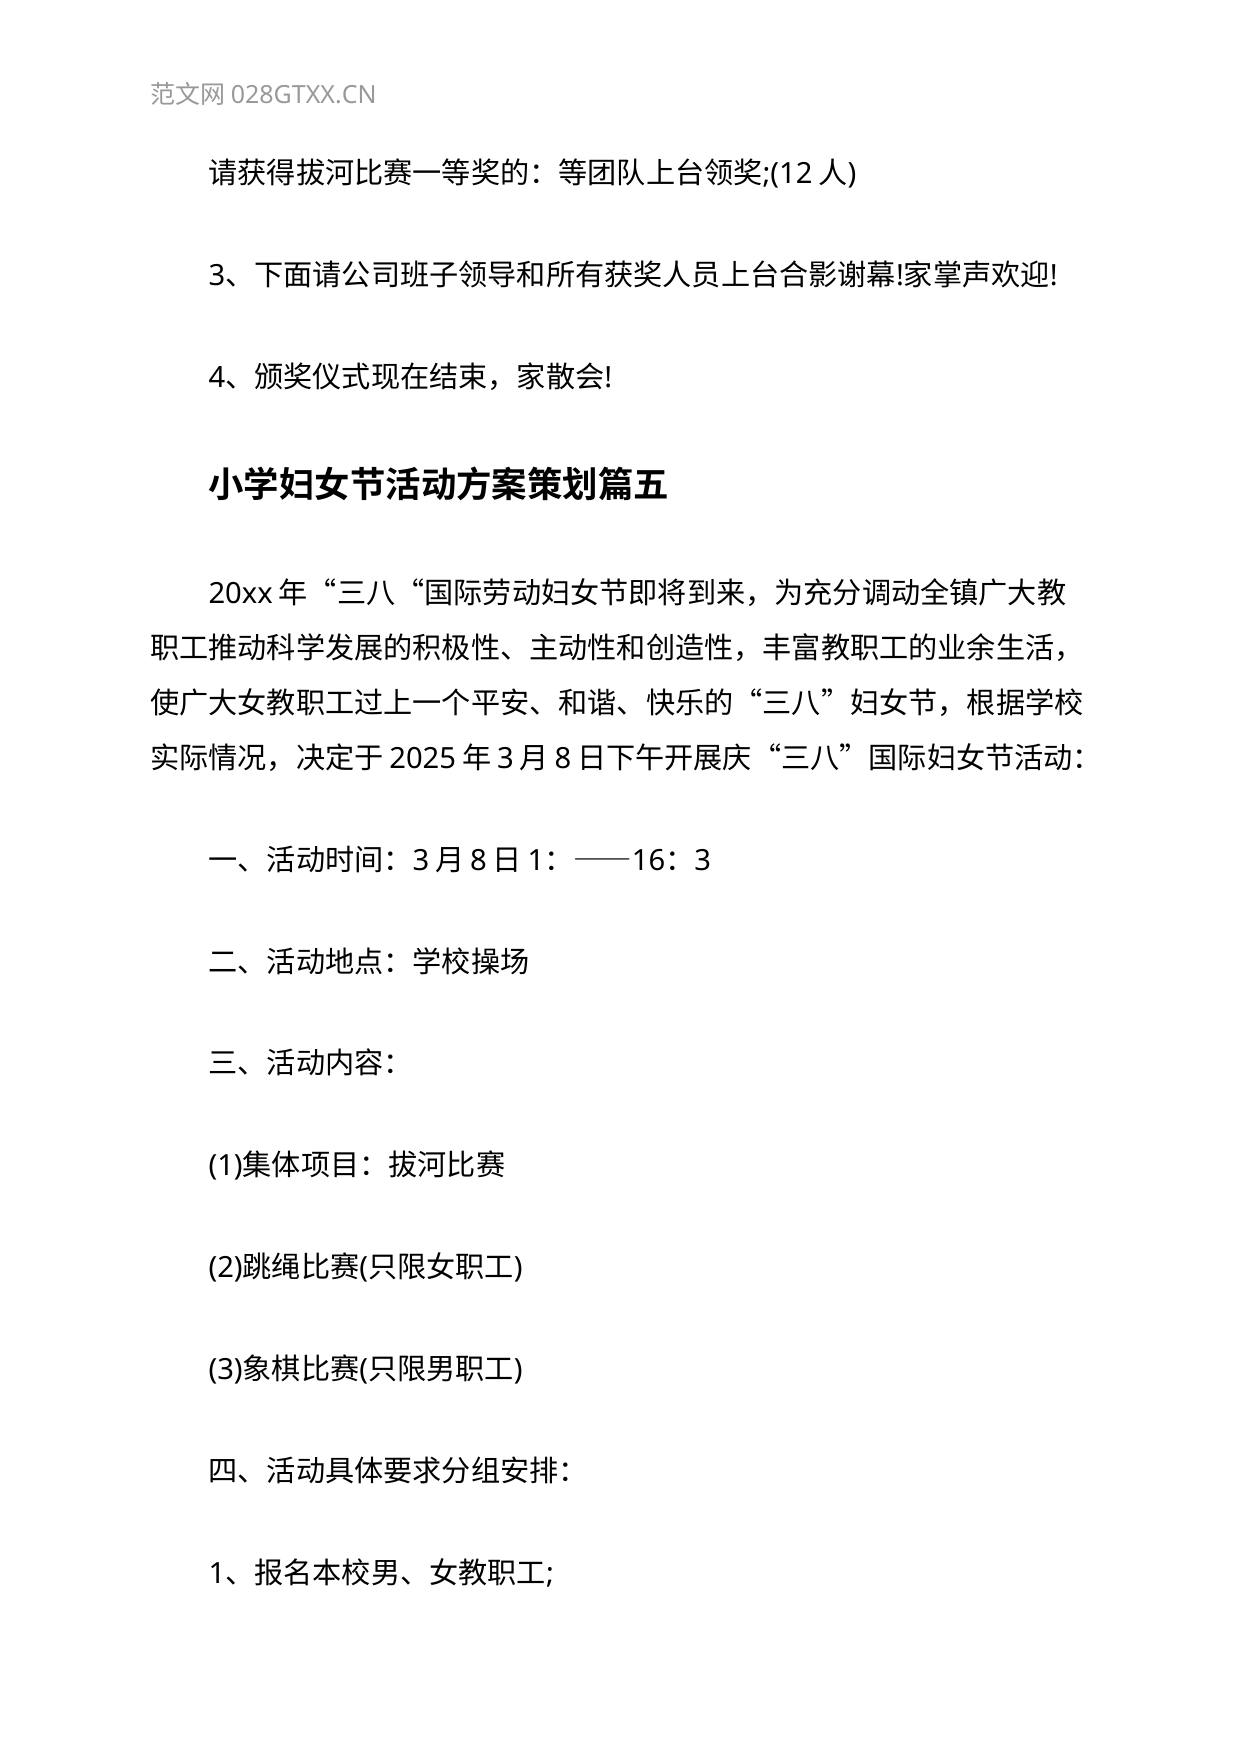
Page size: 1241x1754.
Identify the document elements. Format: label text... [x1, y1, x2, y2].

text 4、颁奖仪式现在结束，家散会! [150, 354, 1090, 396]
text 小学妇女节活动方案策划篇五 [150, 456, 1090, 507]
text 四、活动具体要求分组安排： [150, 1448, 1090, 1490]
text (3)象棋比赛(只限男职工) [150, 1346, 1090, 1388]
text 二、活动地点：学校操场 [150, 938, 1090, 980]
text 20xx年“三八“国际劳动妇女节即将到来，为充分调动全镇广大教职工推动科学发展的积极性、主动性和创造性，丰富教职工的业余生活，使广大女教职工过上一个平安、和谐、快乐的“三八”妇女节，根据学校实际情况，决定于2025年3月8日下午开展庆“三八”国际妇女节活动： [150, 569, 1090, 777]
text 请获得拔河比赛一等奖的：等团队上台领奖;(12人) [150, 150, 1090, 192]
text (2)跳绳比赛(只限女职工) [150, 1244, 1090, 1286]
text 1、报名本校男、女教职工; [150, 1549, 1090, 1592]
text 3、下面请公司班子领导和所有获奖人员上台合影谢幕!家掌声欢迎! [150, 252, 1090, 294]
text (1)集体项目：拔河比赛 [150, 1142, 1090, 1184]
text 一、活动时间：3月8日1：——16：3 [150, 836, 1090, 878]
text 三、活动内容： [150, 1040, 1090, 1082]
